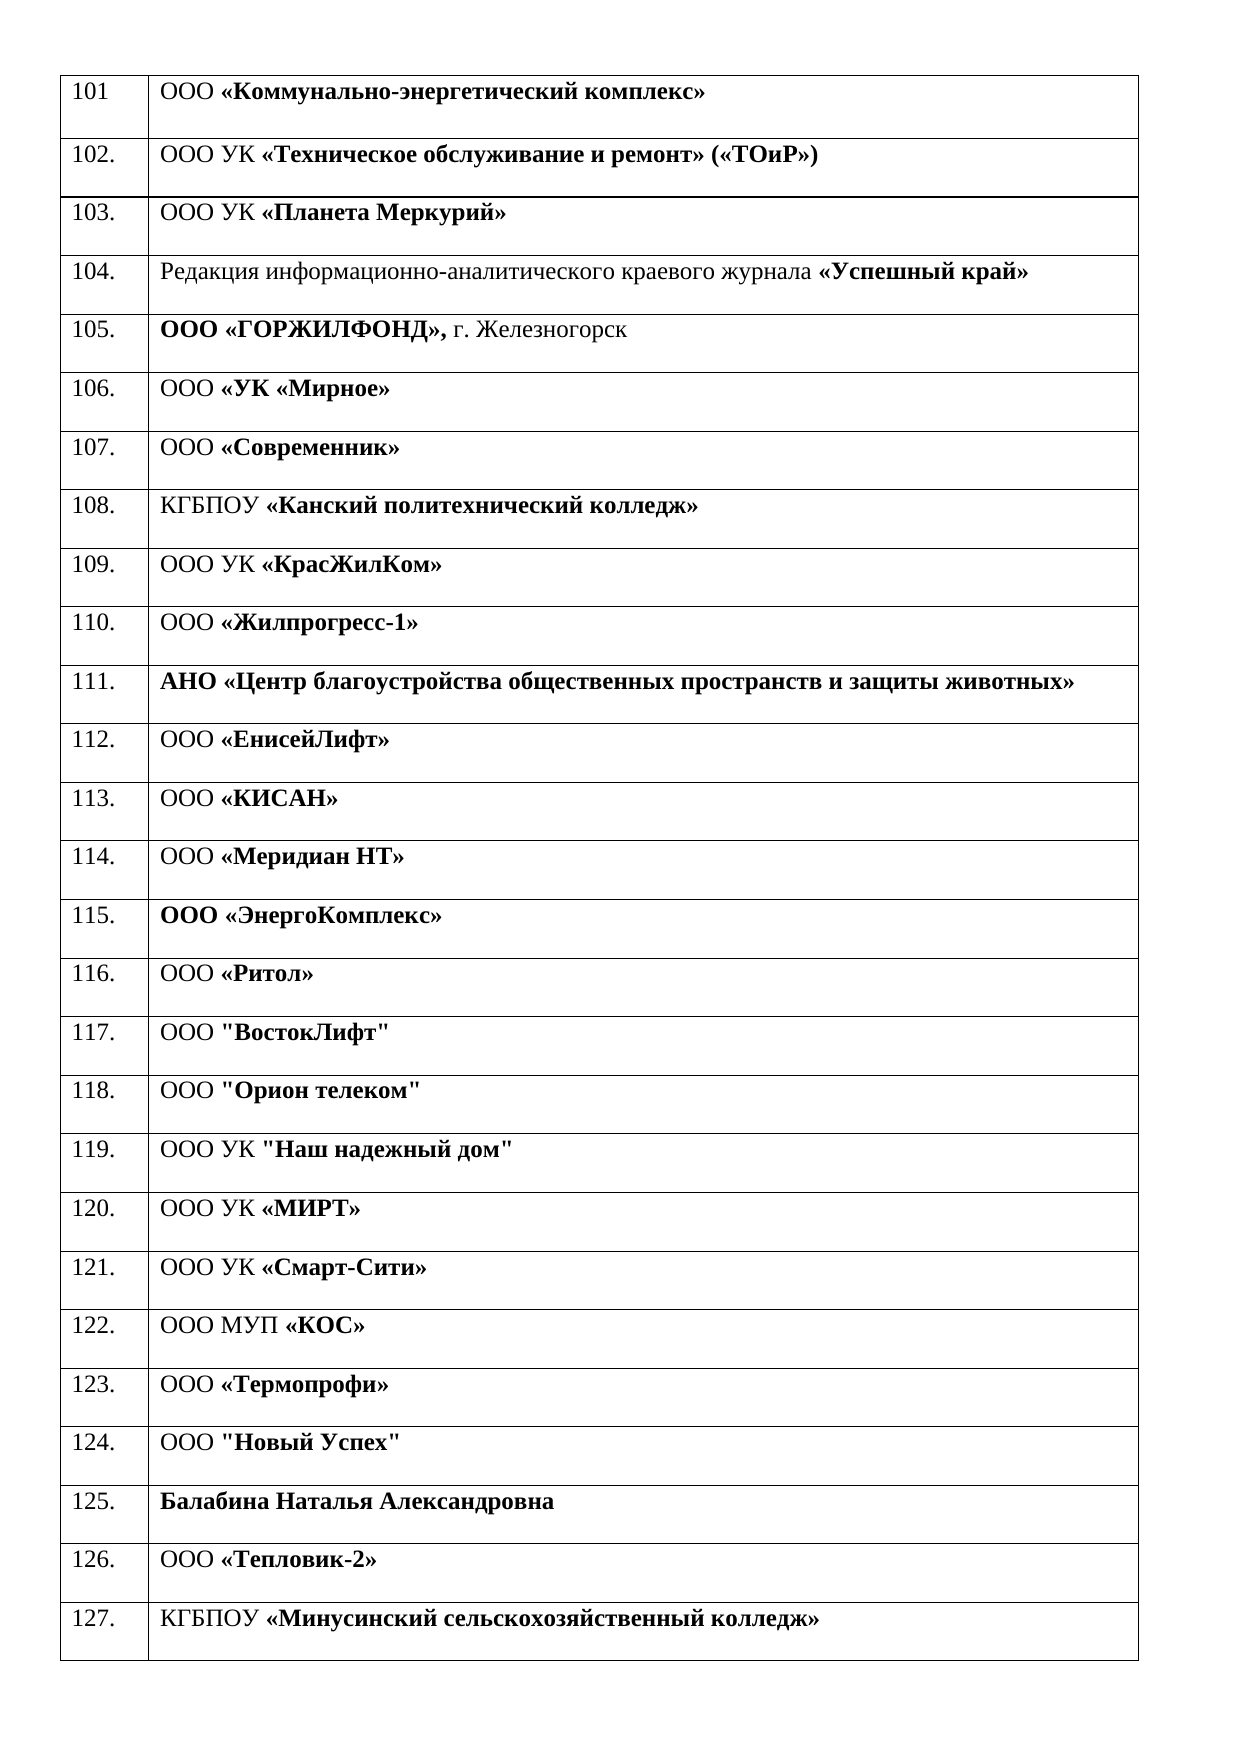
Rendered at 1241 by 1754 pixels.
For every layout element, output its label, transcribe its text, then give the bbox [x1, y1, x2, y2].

table_cell ООО «Жилпрогресс-1» [149, 607, 1138, 665]
table_cell 107. [61, 432, 148, 489]
table_cell 121. [61, 1252, 148, 1309]
table_cell ООО «ЭнергоКомплекс» [149, 900, 1138, 957]
table_cell ООО УК «Планета Меркурий» [149, 198, 1138, 255]
table_cell 102. [61, 139, 148, 196]
table_cell ООО «Термопрофи» [149, 1369, 1138, 1426]
table_cell 123. [61, 1369, 148, 1426]
table_cell ООО "Орион телеком" [149, 1076, 1138, 1133]
table_cell ООО "Новый Успех" [149, 1427, 1138, 1485]
table_cell Редакция информационно-аналитического краевого журнала «Успешный край» [149, 256, 1138, 313]
table_cell 110. [61, 607, 148, 665]
table_cell 114. [61, 841, 148, 899]
table_cell 106. [61, 373, 148, 431]
table_cell ООО УК «КрасЖилКом» [149, 549, 1138, 606]
table_cell ООО «Тепловик-2» [149, 1544, 1138, 1602]
table_cell ООО УК «Техническое обслуживание и ремонт» («ТОиР») [149, 139, 1138, 196]
table_cell 112. [61, 724, 148, 782]
table_cell 117. [61, 1017, 148, 1074]
table_cell 122. [61, 1310, 148, 1368]
table_cell КГБПОУ «Канский политехнический колледж» [149, 490, 1138, 548]
table_cell 104. [61, 256, 148, 313]
table_cell 118. [61, 1076, 148, 1133]
table_cell КГБПОУ «Минусинский сельскохозяйственный колледж» [149, 1603, 1138, 1660]
table_cell 125. [61, 1486, 148, 1543]
table_cell ООО "ВостокЛифт" [149, 1017, 1138, 1074]
table_cell 105. [61, 315, 148, 372]
table_cell 120. [61, 1193, 148, 1251]
table_cell ООО «КИСАН» [149, 783, 1138, 840]
table_cell АНО «Центр благоустройства общественных пространств и защиты животных» [149, 666, 1138, 723]
table_cell 115. [61, 900, 148, 957]
table_cell 109. [61, 549, 148, 606]
table_cell 111. [61, 666, 148, 723]
table_cell ООО УК «МИРТ» [149, 1193, 1138, 1251]
table_cell ООО «Ритол» [149, 959, 1138, 1016]
table_cell ООО УК "Наш надежный дом" [149, 1134, 1138, 1192]
table_cell ООО «ЕнисейЛифт» [149, 724, 1138, 782]
table_cell 127. [61, 1603, 148, 1660]
table_cell ООО «Меридиан НТ» [149, 841, 1138, 899]
table_cell ООО «Коммунально-энергетический комплекс» [149, 76, 1138, 138]
table_cell ООО «УК «Мирное» [149, 373, 1138, 431]
table_cell 126. [61, 1544, 148, 1602]
table_cell 116. [61, 959, 148, 1016]
table_cell 101 [61, 76, 148, 138]
table_cell 108. [61, 490, 148, 548]
table_cell 113. [61, 783, 148, 840]
table_cell ООО МУП «КОС» [149, 1310, 1138, 1368]
table_cell 103. [61, 198, 148, 255]
table_cell ООО «ГОРЖИЛФОНД», г. Железногорск [149, 315, 1138, 372]
table_cell ООО «Современник» [149, 432, 1138, 489]
table_cell 124. [61, 1427, 148, 1485]
table_cell 119. [61, 1134, 148, 1192]
table_cell ООО УК «Смарт-Сити» [149, 1252, 1138, 1309]
table_cell Балабина Наталья Александровна [149, 1486, 1138, 1543]
